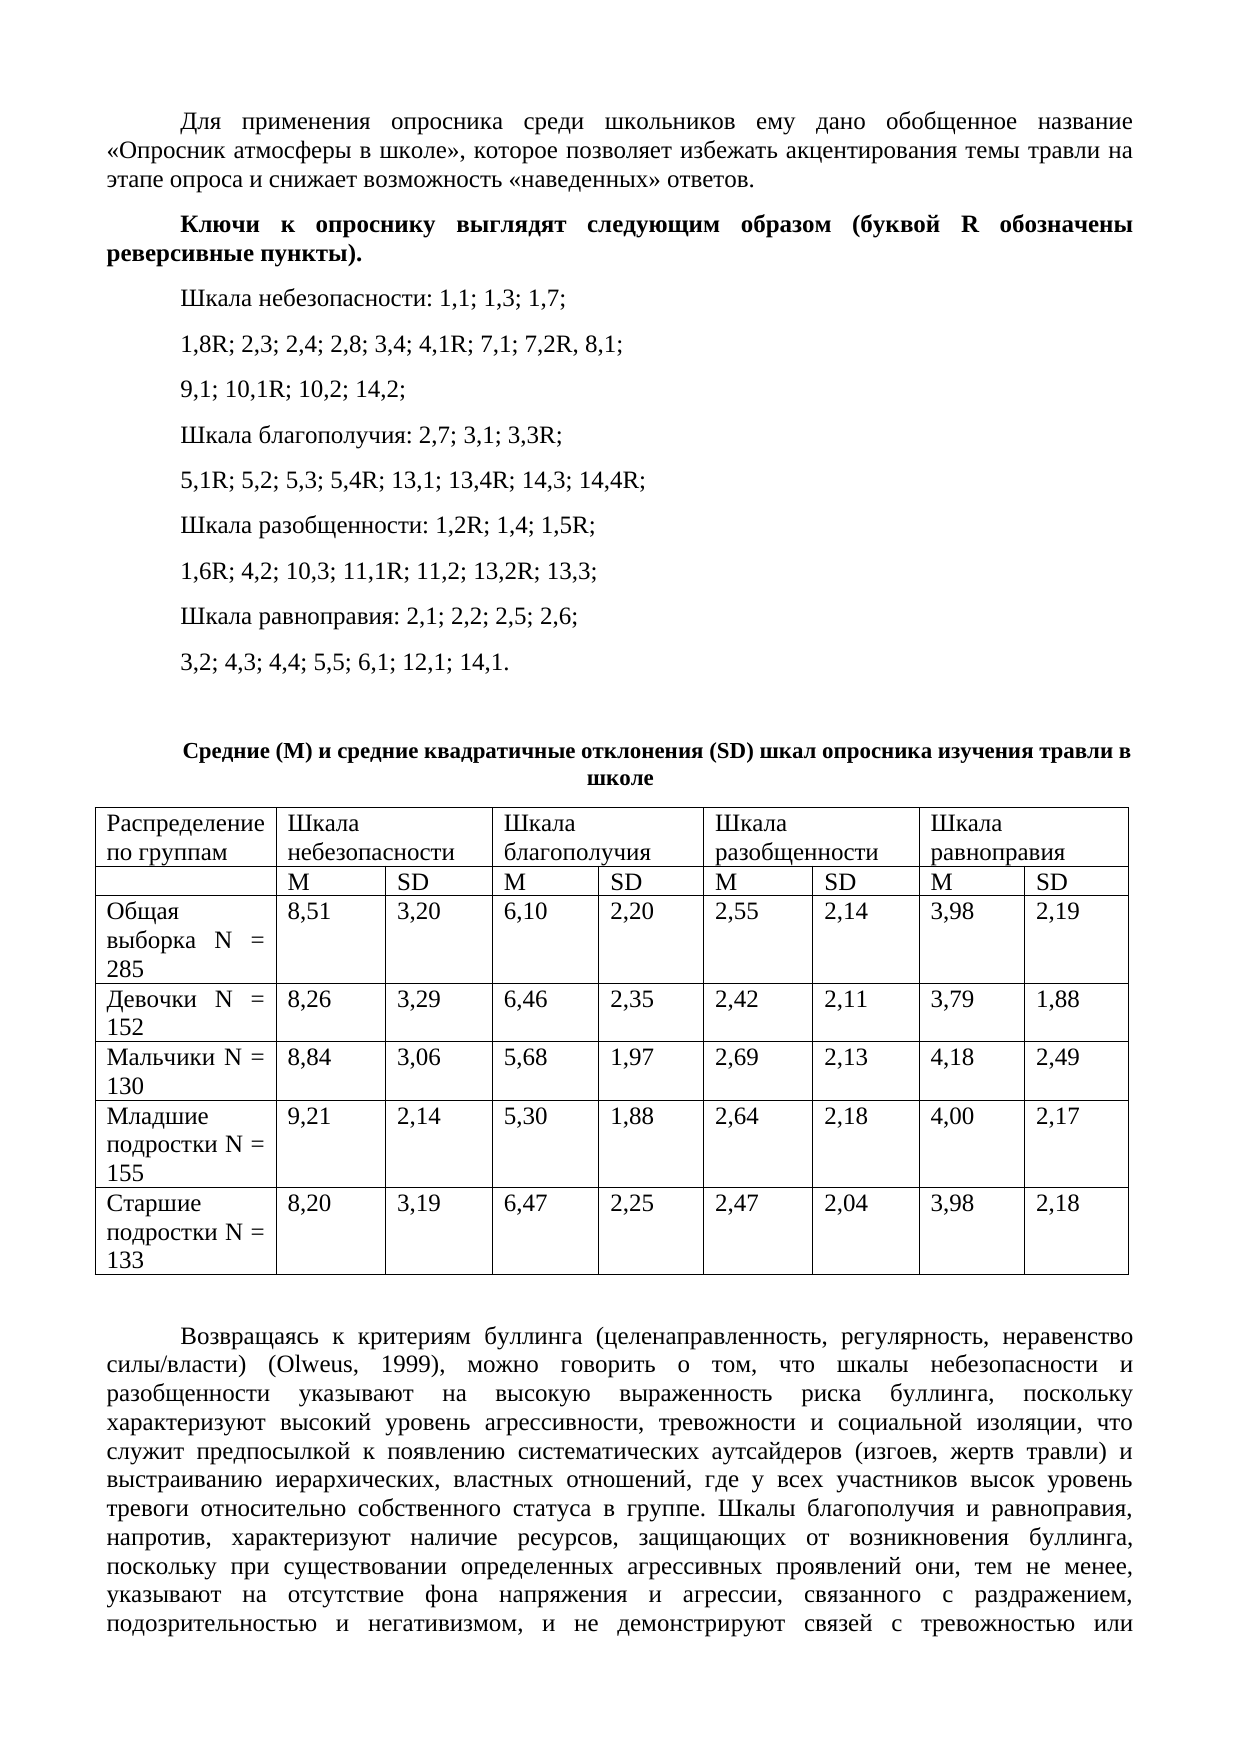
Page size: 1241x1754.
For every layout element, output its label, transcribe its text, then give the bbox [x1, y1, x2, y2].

table_cell М [493, 867, 598, 895]
table_cell 3,98 [920, 1188, 1024, 1274]
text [106, 1321, 1134, 1637]
text 1,6R; 4,2; 10,3; 11,1R; 11,2; 13,2R; 13,3; [106, 556, 1134, 585]
table_cell 3,29 [386, 984, 492, 1041]
table_cell Девочки N = 152 [96, 984, 276, 1041]
text 1,8R; 2,3; 2,4; 2,8; 3,4; 4,1R; 7,1; 7,2R, 8,1; [106, 329, 1134, 358]
table_cell М [920, 867, 1024, 895]
table_cell 2,14 [386, 1101, 492, 1187]
table_cell 8,20 [277, 1188, 385, 1274]
table_cell 2,04 [813, 1188, 919, 1274]
table_cell 1,97 [599, 1042, 703, 1100]
table_cell М [277, 867, 385, 895]
table_cell 1,88 [599, 1101, 703, 1187]
table_cell 9,21 [277, 1101, 385, 1187]
table_cell 3,20 [386, 896, 492, 983]
table_cell 2,69 [704, 1042, 812, 1100]
table_cell 8,84 [277, 1042, 385, 1100]
table_cell 3,98 [920, 896, 1024, 983]
text Ключи к опроснику выглядят следующим образом (буквой R обозначены реверсивные пункты). [106, 209, 1134, 267]
text 5,1R; 5,2; 5,3; 5,4R; 13,1; 13,4R; 14,3; 14,4R; [106, 465, 1134, 494]
table_cell Старшие подростки N = 133 [96, 1188, 276, 1274]
text Шкала разобщенности: 1,2R; 1,4; 1,5R; [106, 511, 1134, 539]
table_cell 2,55 [704, 896, 812, 983]
table_cell М [704, 867, 812, 895]
table_cell 1,88 [1025, 984, 1128, 1041]
text Шкала небезопасности: 1,1; 1,3; 1,7; [106, 283, 1134, 312]
table_cell 2,18 [813, 1101, 919, 1187]
table_cell 3,06 [386, 1042, 492, 1100]
table_header Шкала разобщенности [704, 808, 919, 866]
text Средние (М) и средние квадратичные отклонения (SD) шкал опросника изучения травли в школе [106, 738, 1134, 790]
table_cell 3,19 [386, 1188, 492, 1274]
table_cell 3,79 [920, 984, 1024, 1041]
table_cell 6,10 [493, 896, 598, 983]
table_cell [96, 867, 276, 895]
table_cell 5,30 [493, 1101, 598, 1187]
text 9,1; 10,1R; 10,2; 14,2; [106, 374, 1134, 403]
table_header Шкала благополучия [493, 808, 703, 866]
table_cell SD [1025, 867, 1128, 895]
table_cell 5,68 [493, 1042, 598, 1100]
table_cell 8,26 [277, 984, 385, 1041]
table_header Шкала небезопасности [277, 808, 492, 866]
table_cell SD [599, 867, 703, 895]
table_cell SD [813, 867, 919, 895]
text 3,2; 4,3; 4,4; 5,5; 6,1; 12,1; 14,1. [106, 647, 1134, 676]
table_cell 2,17 [1025, 1101, 1128, 1187]
table_cell 4,18 [920, 1042, 1024, 1100]
text Шкала благополучия: 2,7; 3,1; 3,3R; [106, 420, 1134, 448]
table_cell 2,11 [813, 984, 919, 1041]
table_cell 2,18 [1025, 1188, 1128, 1274]
table_cell SD [386, 867, 492, 895]
table_cell 2,35 [599, 984, 703, 1041]
table_cell 4,00 [920, 1101, 1024, 1187]
table_cell 2,20 [599, 896, 703, 983]
table_header Шкала равноправия [920, 808, 1128, 866]
table_header Распределение по группам [96, 808, 276, 866]
table_cell 2,49 [1025, 1042, 1128, 1100]
table_cell 8,51 [277, 896, 385, 983]
table_cell 2,47 [704, 1188, 812, 1274]
table_cell Общая выборка N = 285 [96, 896, 276, 983]
table_cell 2,42 [704, 984, 812, 1041]
table_cell 6,47 [493, 1188, 598, 1274]
table_cell 2,64 [704, 1101, 812, 1187]
table_cell 2,14 [813, 896, 919, 983]
table_cell 2,25 [599, 1188, 703, 1274]
table_cell 2,19 [1025, 896, 1128, 983]
text Для применения опросника среди школьников ему дано обобщенное название «Опросник атмосферы в школе», которое позволяет избежать акцентирования темы травли на этапе опроса и снижает возможность «наведенных» ответов. [106, 106, 1134, 193]
text Шкала равноправия: 2,1; 2,2; 2,5; 2,6; [106, 601, 1134, 630]
table_cell Младшие подростки N = 155 [96, 1101, 276, 1187]
table_cell Мальчики N = 130 [96, 1042, 276, 1100]
table_cell 2,13 [813, 1042, 919, 1100]
table_cell 6,46 [493, 984, 598, 1041]
